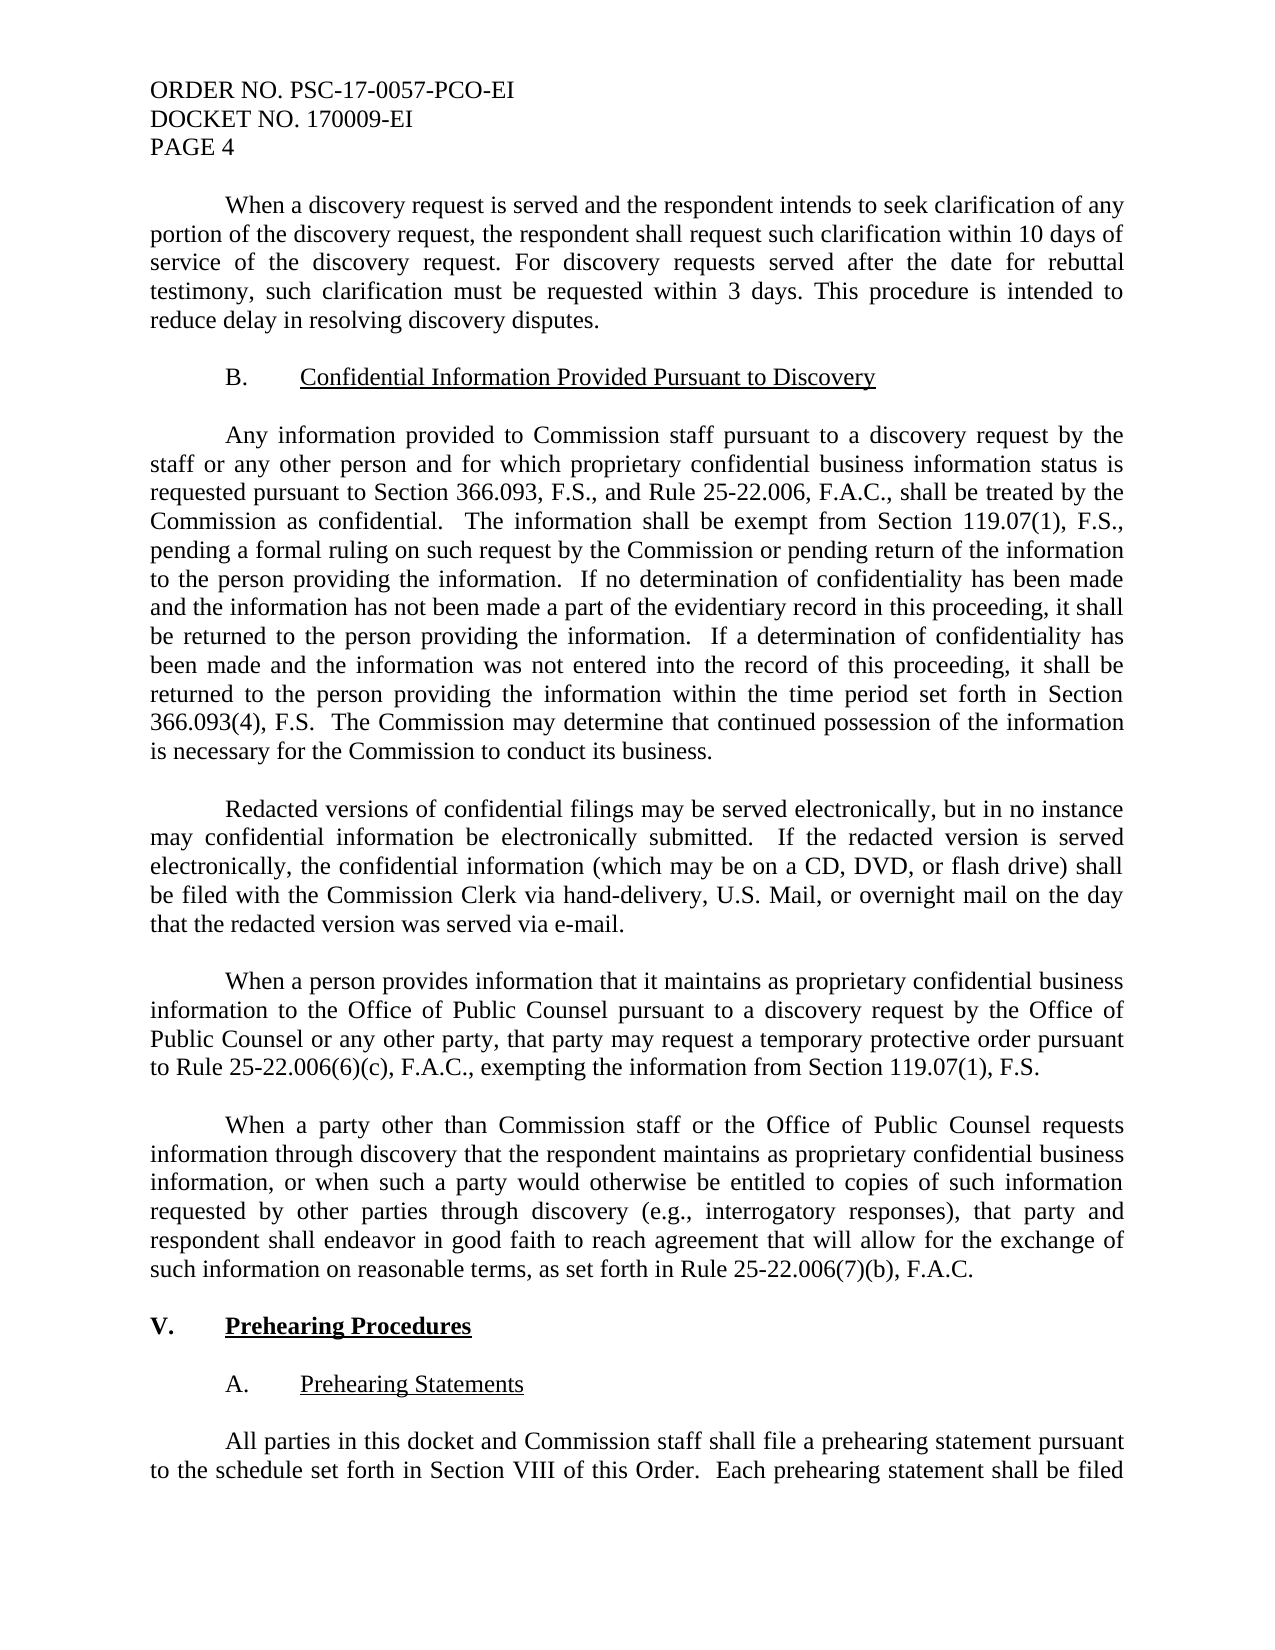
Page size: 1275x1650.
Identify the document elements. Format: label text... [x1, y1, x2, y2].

text When a discovery request is served and the respondent intends to seek clarification of any portion of the discovery request, the respondent shall request such clarification within 10 days of service of the discovery request. For discovery requests served after the date for rebuttal testimony, such clarification must be requested within 3 days. This procedure is intended to reduce delay in resolving discovery disputes. [150, 190, 1125, 334]
list V. Prehearing Procedures [150, 1311, 1125, 1340]
list When a person provides information that it maintains as proprietary confidential business information to the Office of Public Counsel pursuant to a discovery request by the Office of Public Counsel or any other party, that party may request a temporary protective order pursuant to Rule 25-22.006(6)(c), F.A.C., exempting the information from Section 119.07(1), F.S. [150, 966, 1125, 1081]
list Any information provided to Commission staff pursuant to a discovery request by the staff or any other person and for which proprietary confidential business information status is requested pursuant to Section 366.093, F.S., and Rule 25-22.006, F.A.C., shall be treated by the Commission as confidential. The information shall be exempt from Section 119.07(1), , pending a formal ruling on such request by the Commission or pending return of the information to the person providing the information. If no determination of confidentiality has been made and the information has not been made a part of the evidentiary record in this proceeding, it shall be returned to the person providing the information. If a determination of confidentiality has been made and the information was not entered into the record of this proceeding, it shall be returned to the person providing the information within the time period set forth in Section 366.093(4), F.S. The Commission may determine that continued possession of the information is necessary for the Commission to conduct its business. [150, 420, 1125, 765]
list A. Prehearing Statements [150, 1369, 1125, 1397]
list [150, 1426, 1125, 1484]
text B. Confidential Information Provided Pursuant to Discovery [150, 362, 1125, 391]
list Redacted versions of confidential filings may be served electronically, but in no instance may confidential information be electronically submitted. If the redacted version is served electronically, the confidential information (which may be on a CD, DVD, or flash drive) shall be filed with the Commission Clerk via hand-delivery, U.S. Mail, or overnight mail on the day that the redacted version was served via e-mail. [150, 794, 1125, 937]
list When a party other than Commission staff or the Office of Public Counsel requests information through discovery that the respondent maintains as proprietary confidential business information, or when such a party would otherwise be entitled to copies of such information requested by other parties through discovery (e.g., interrogatory responses), that party and respondent shall endeavor in good faith to reach agreement that will allow for the exchange of such information on reasonable terms, as set forth in Rule 25-22.006(7)(b), F.A.C. [150, 1110, 1125, 1282]
